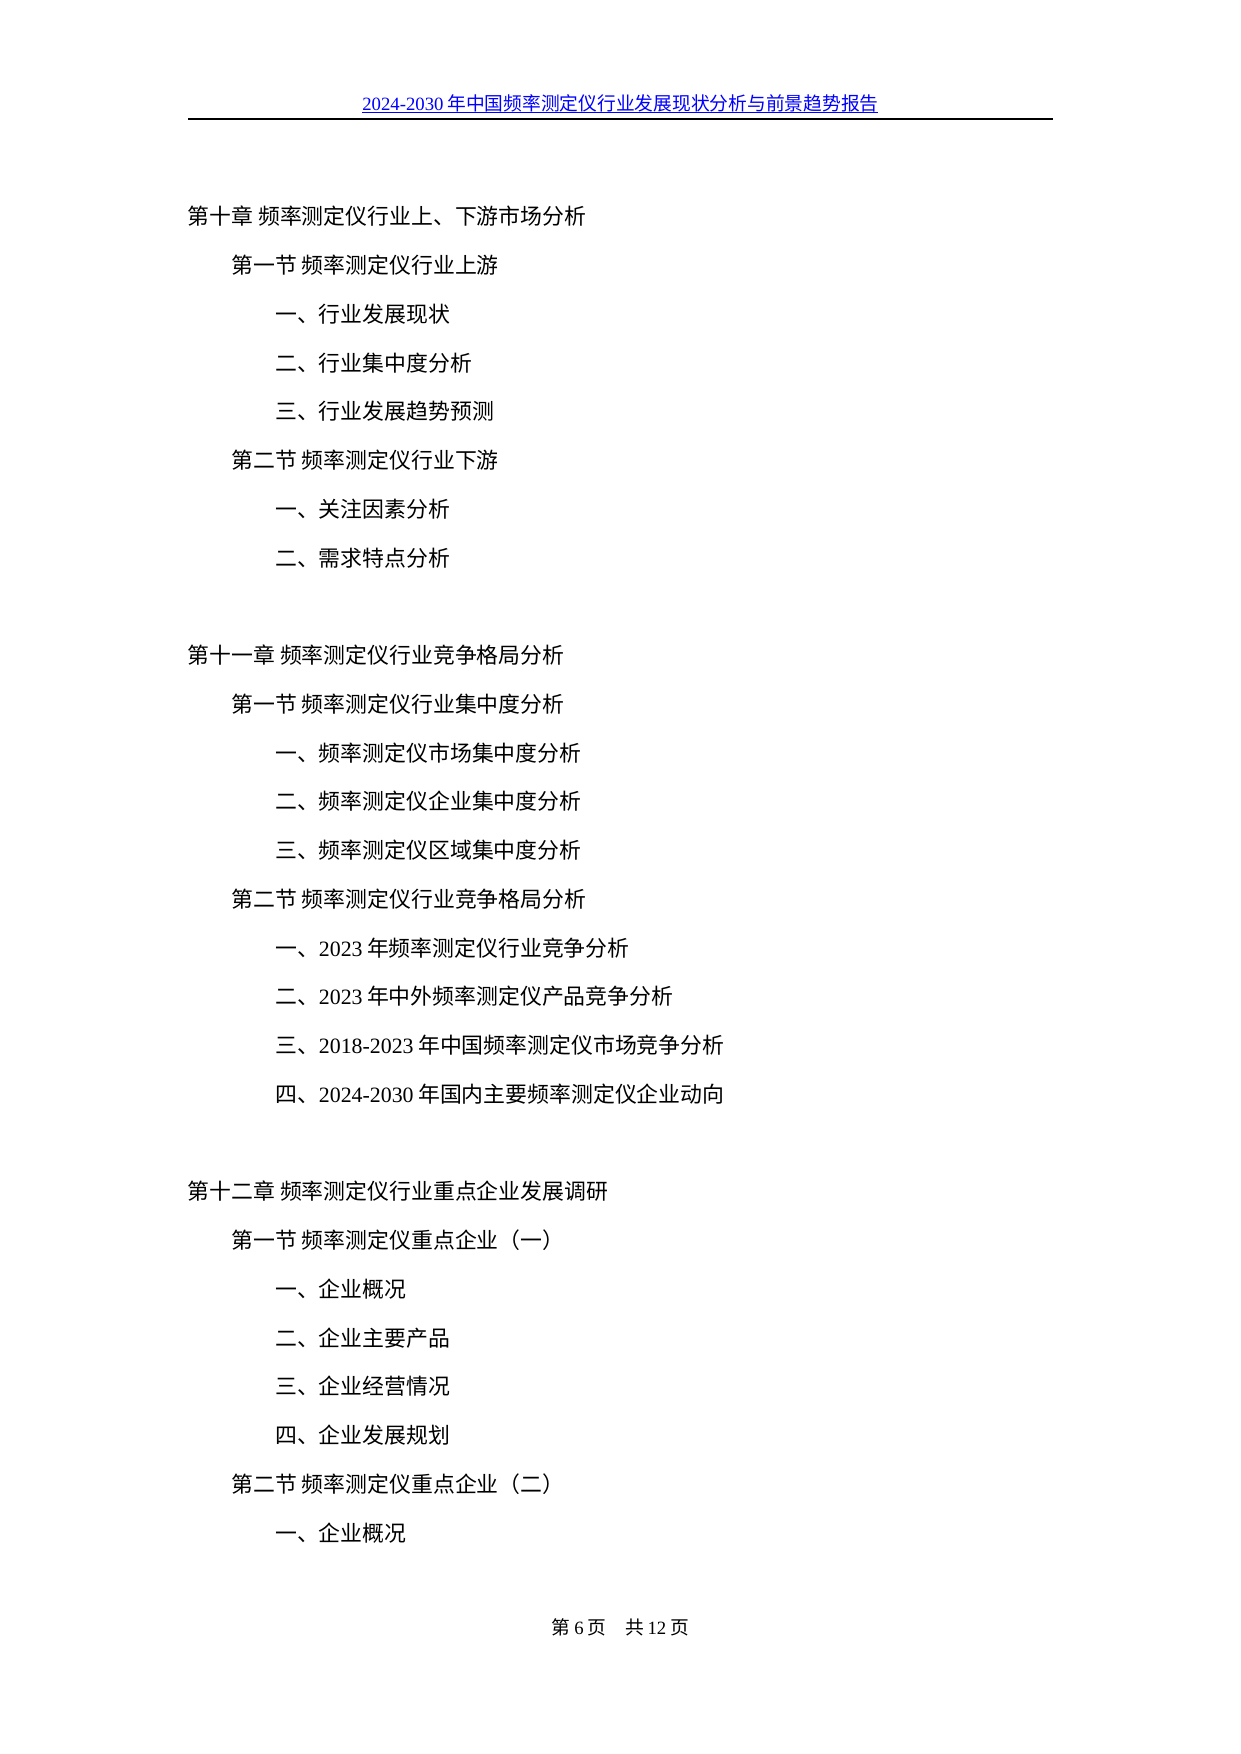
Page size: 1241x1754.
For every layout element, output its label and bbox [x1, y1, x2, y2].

text [187, 150, 1053, 1548]
